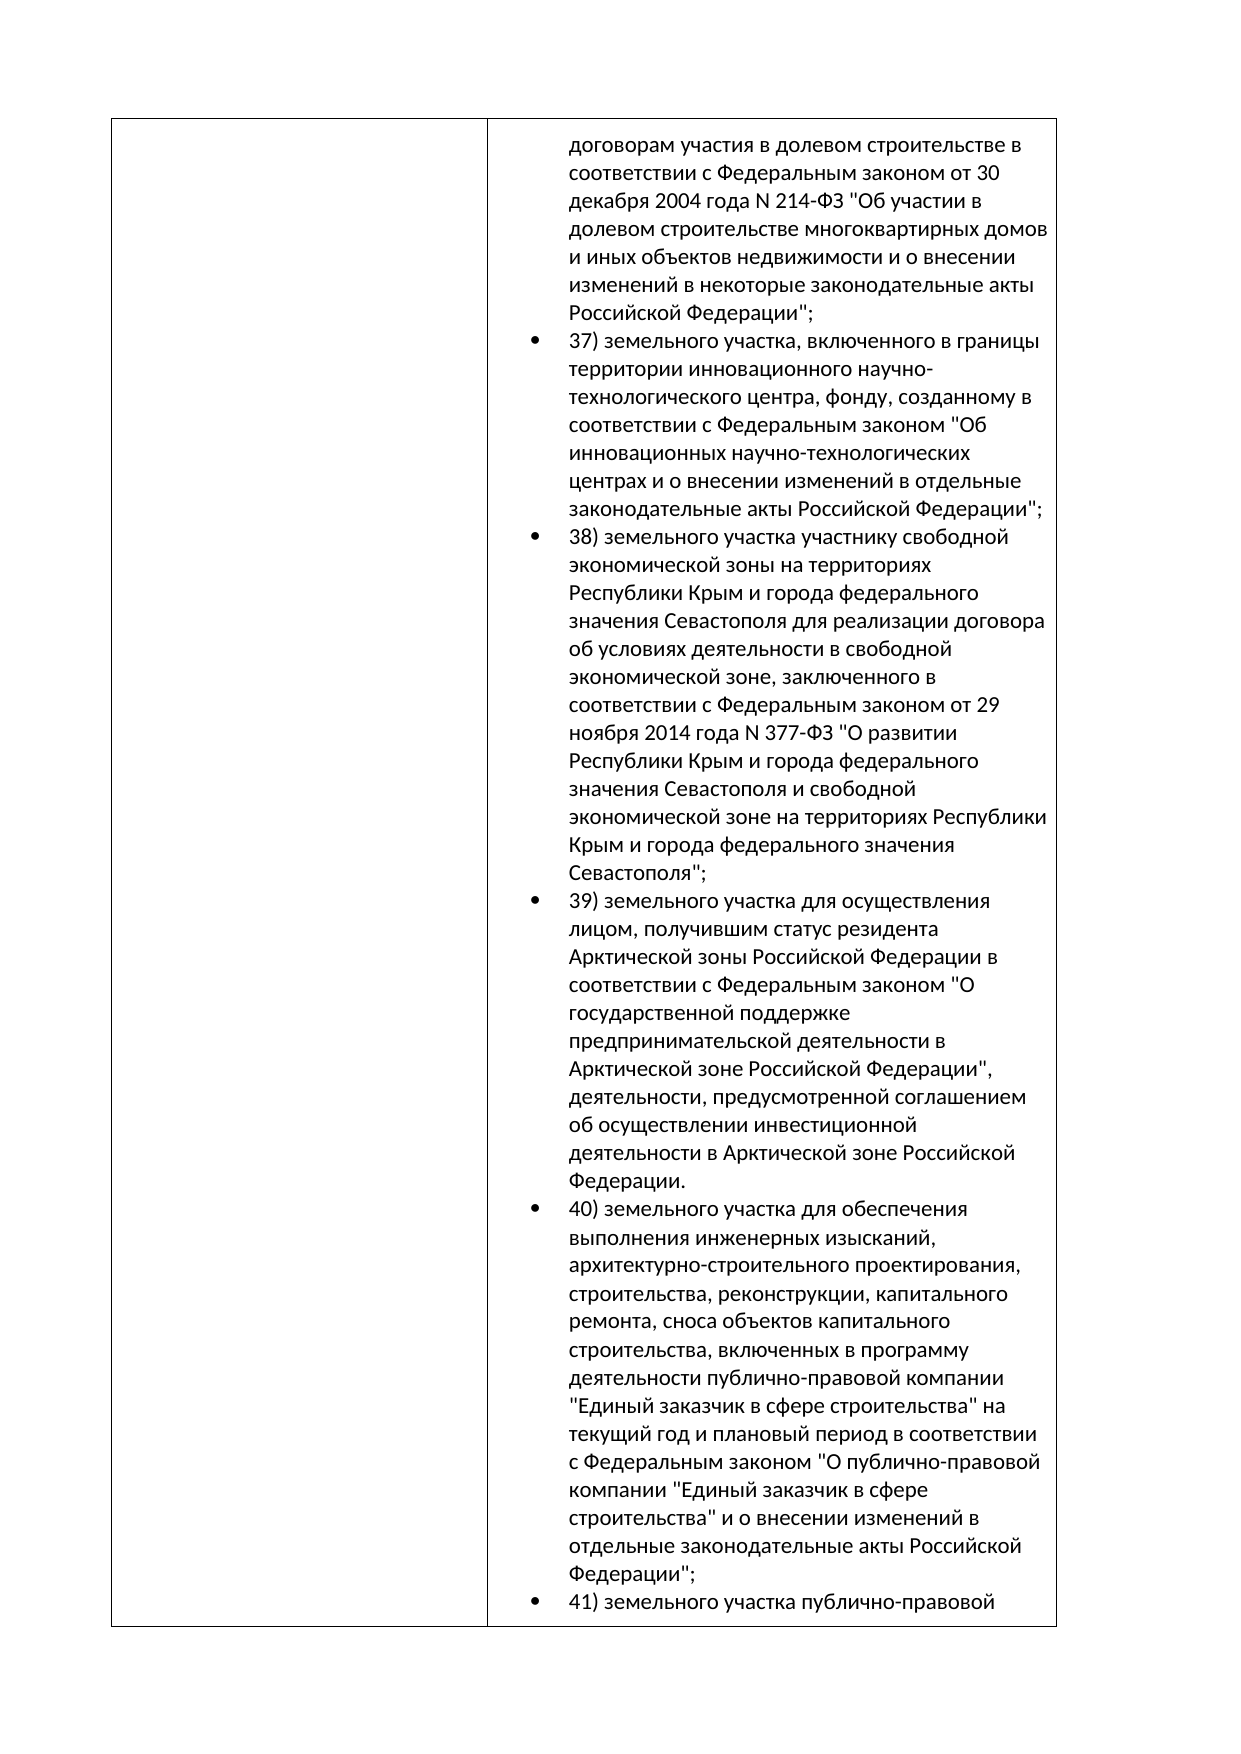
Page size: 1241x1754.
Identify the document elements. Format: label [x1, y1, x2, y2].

table_cell [112, 119, 487, 1626]
table_cell [488, 119, 1056, 1626]
